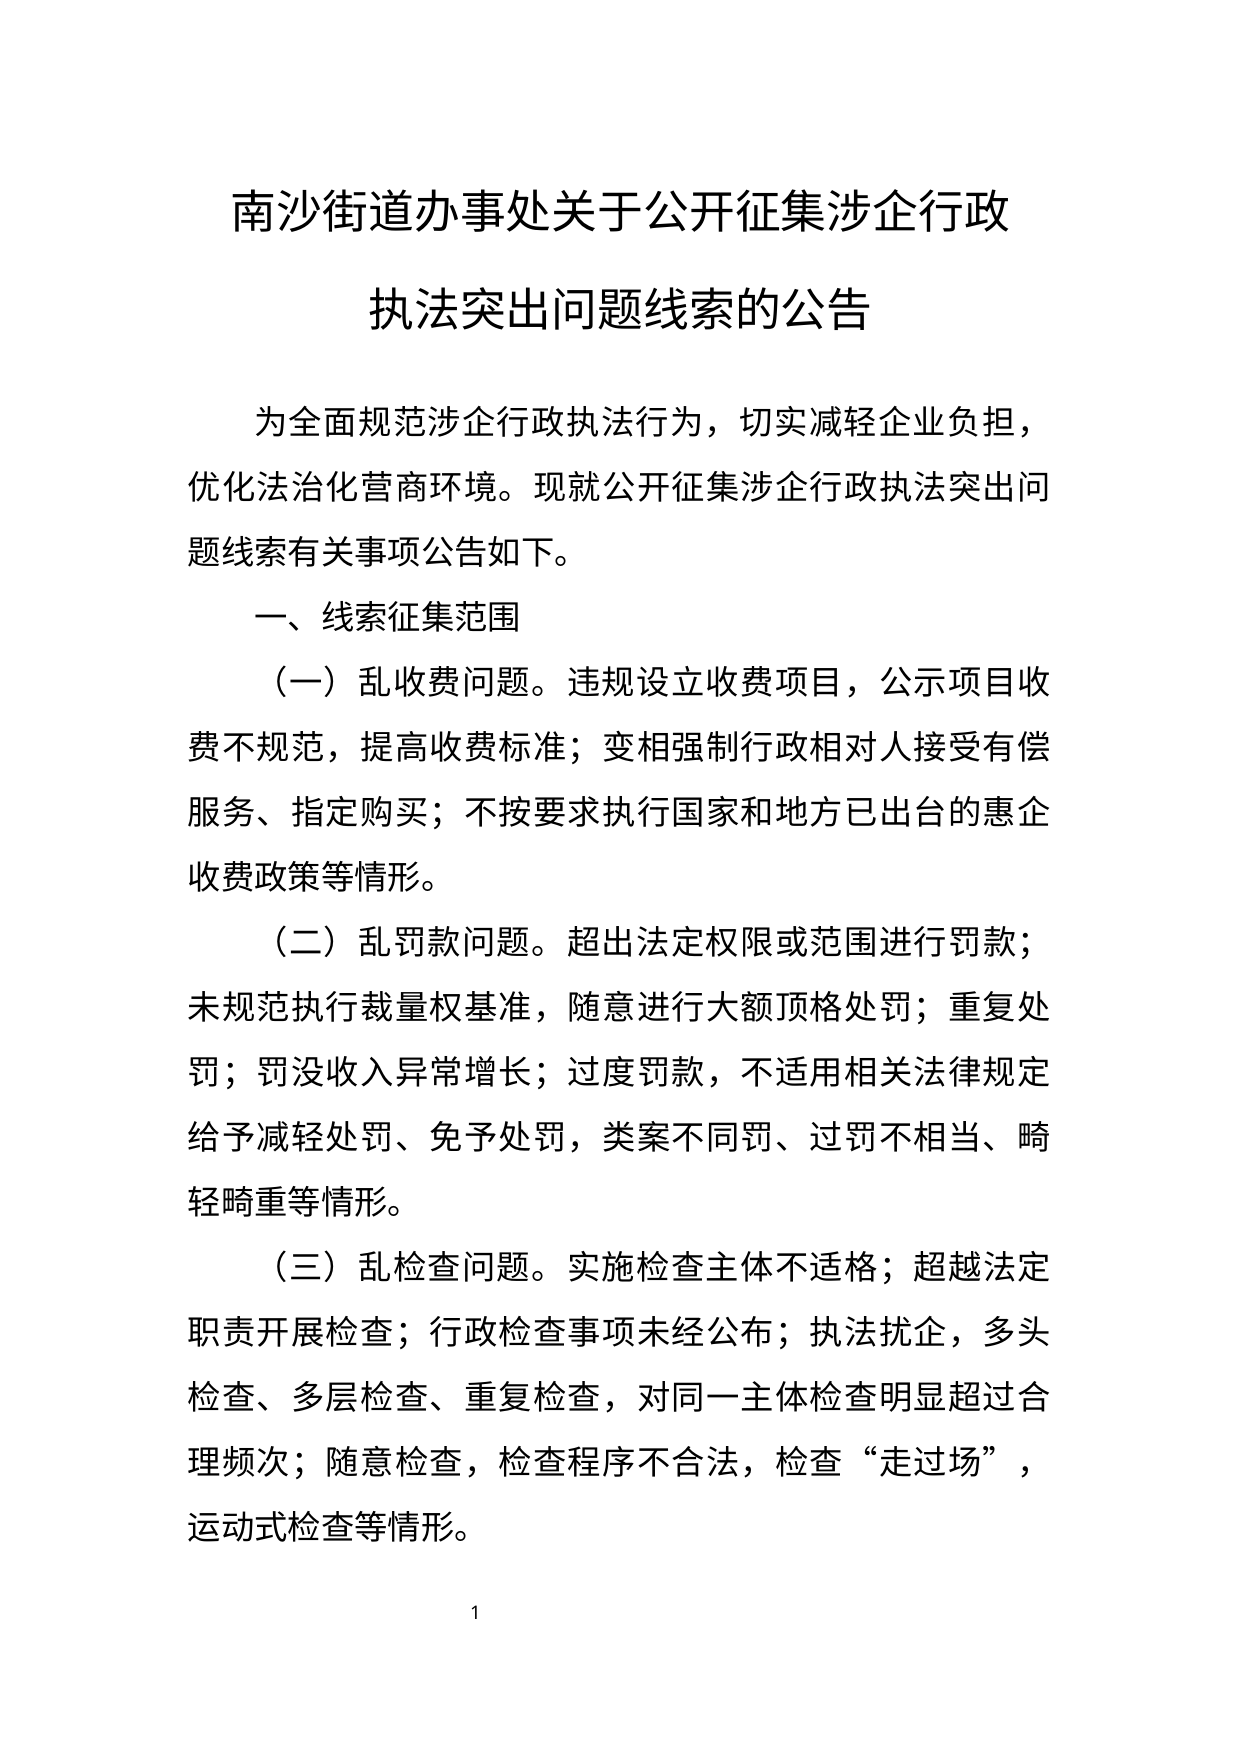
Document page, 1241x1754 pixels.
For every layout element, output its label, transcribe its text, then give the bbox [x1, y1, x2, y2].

text （二）乱罚款问题。超出法定权限或范围进行罚款；未规范执行裁量权基准，随意进行大额顶格处罚；重复处罚；罚没收入异常增长；过度罚款，不适用相关法律规定给予减轻处罚、免予处罚，类案不同罚、过罚不相当、畸轻畸重等情形。 [187, 907, 1053, 1232]
text 执法突出问题线索的公告 [187, 257, 1053, 355]
text 为全面规范涉企行政执法行为，切实减轻企业负担，优化法治化营商环境。现就公开征集涉企行政执法突出问题线索有关事项公告如下。 [187, 387, 1053, 582]
text 一、线索征集范围 [187, 582, 1053, 647]
text （三）乱检查问题。实施检查主体不适格；超越法定职责开展检查；行政检查事项未经公布；执法扰企，多头检查、多层检查、重复检查，对同一主体检查明显超过合理频次；随意检查，检查程序不合法，检查“走过场”，运动式检查等情形。 [187, 1232, 1053, 1557]
text （一）乱收费问题。违规设立收费项目，公示项目收费不规范，提高收费标准；变相强制行政相对人接受有偿服务、指定购买；不按要求执行国家和地方已出台的惠企收费政策等情形。 [187, 647, 1053, 907]
text 南沙街道办事处关于公开征集涉企行政 [187, 160, 1053, 257]
